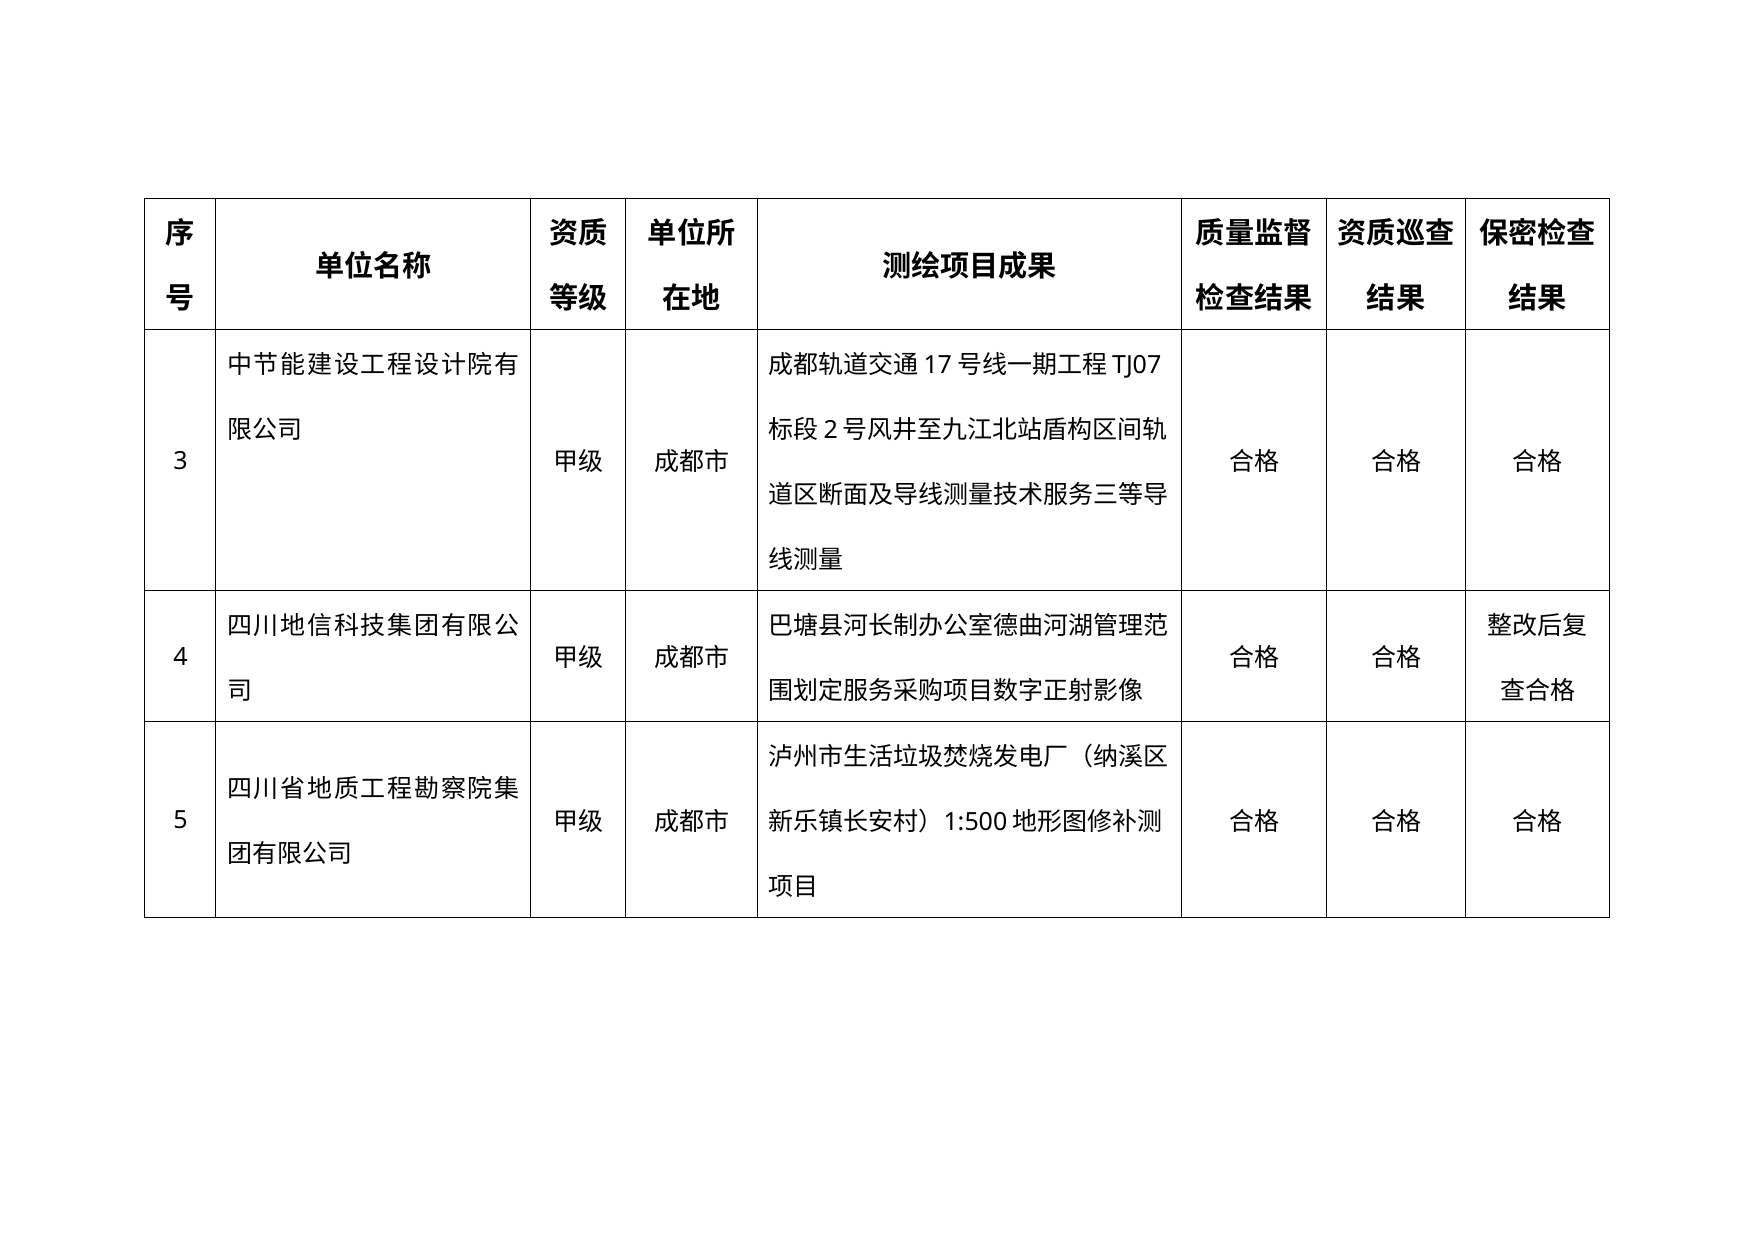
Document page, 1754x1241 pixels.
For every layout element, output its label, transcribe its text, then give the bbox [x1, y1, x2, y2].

table_cell 甲级 [531, 330, 625, 590]
table_cell 成都市 [626, 591, 757, 721]
table_cell 合格 [1327, 591, 1465, 721]
table_header 资质巡查结果 [1327, 199, 1465, 329]
table_cell 合格 [1466, 722, 1609, 917]
table_cell 合格 [1182, 722, 1326, 917]
table_cell 成都市 [626, 330, 757, 590]
table_cell 合格 [1466, 330, 1609, 590]
table_header 资质 等级 [531, 199, 625, 329]
table_cell 4 [145, 591, 215, 721]
table_cell 合格 [1327, 722, 1465, 917]
table_cell 合格 [1182, 330, 1326, 590]
table_cell 3 [145, 330, 215, 590]
table_cell 合格 [1182, 591, 1326, 721]
table_cell 中节能建设工程设计院有限公司 [216, 330, 530, 590]
table_cell 甲级 [531, 591, 625, 721]
table_cell 甲级 [531, 722, 625, 917]
table_cell 四川省地质工程勘察院集团有限公司 [216, 722, 530, 917]
table_cell 四川地信科技集团有限公司 [216, 591, 530, 721]
table_header 单位所在地 [626, 199, 757, 329]
table_header 质量监督检查结果 [1182, 199, 1326, 329]
table_cell 合格 [1327, 330, 1465, 590]
table_header 测绘项目成果 [758, 199, 1181, 329]
table_cell 泸州市生活垃圾焚烧发电厂（纳溪区新乐镇长安村）1:500地形图修补测项目 [758, 722, 1181, 917]
table_cell 整改后复查合格 [1466, 591, 1609, 721]
table_cell 5 [145, 722, 215, 917]
table_cell 成都轨道交通17号线一期工程TJ07标段2号风井至九江北站盾构区间轨道区断面及导线测量技术服务三等导线测量 [758, 330, 1181, 590]
table_cell 成都市 [626, 722, 757, 917]
table_cell 巴塘县河长制办公室德曲河湖管理范围划定服务采购项目数字正射影像 [758, 591, 1181, 721]
table_header 单位名称 [216, 199, 530, 329]
table_header 保密检查结果 [1466, 199, 1609, 329]
table_header 序号 [145, 199, 215, 329]
